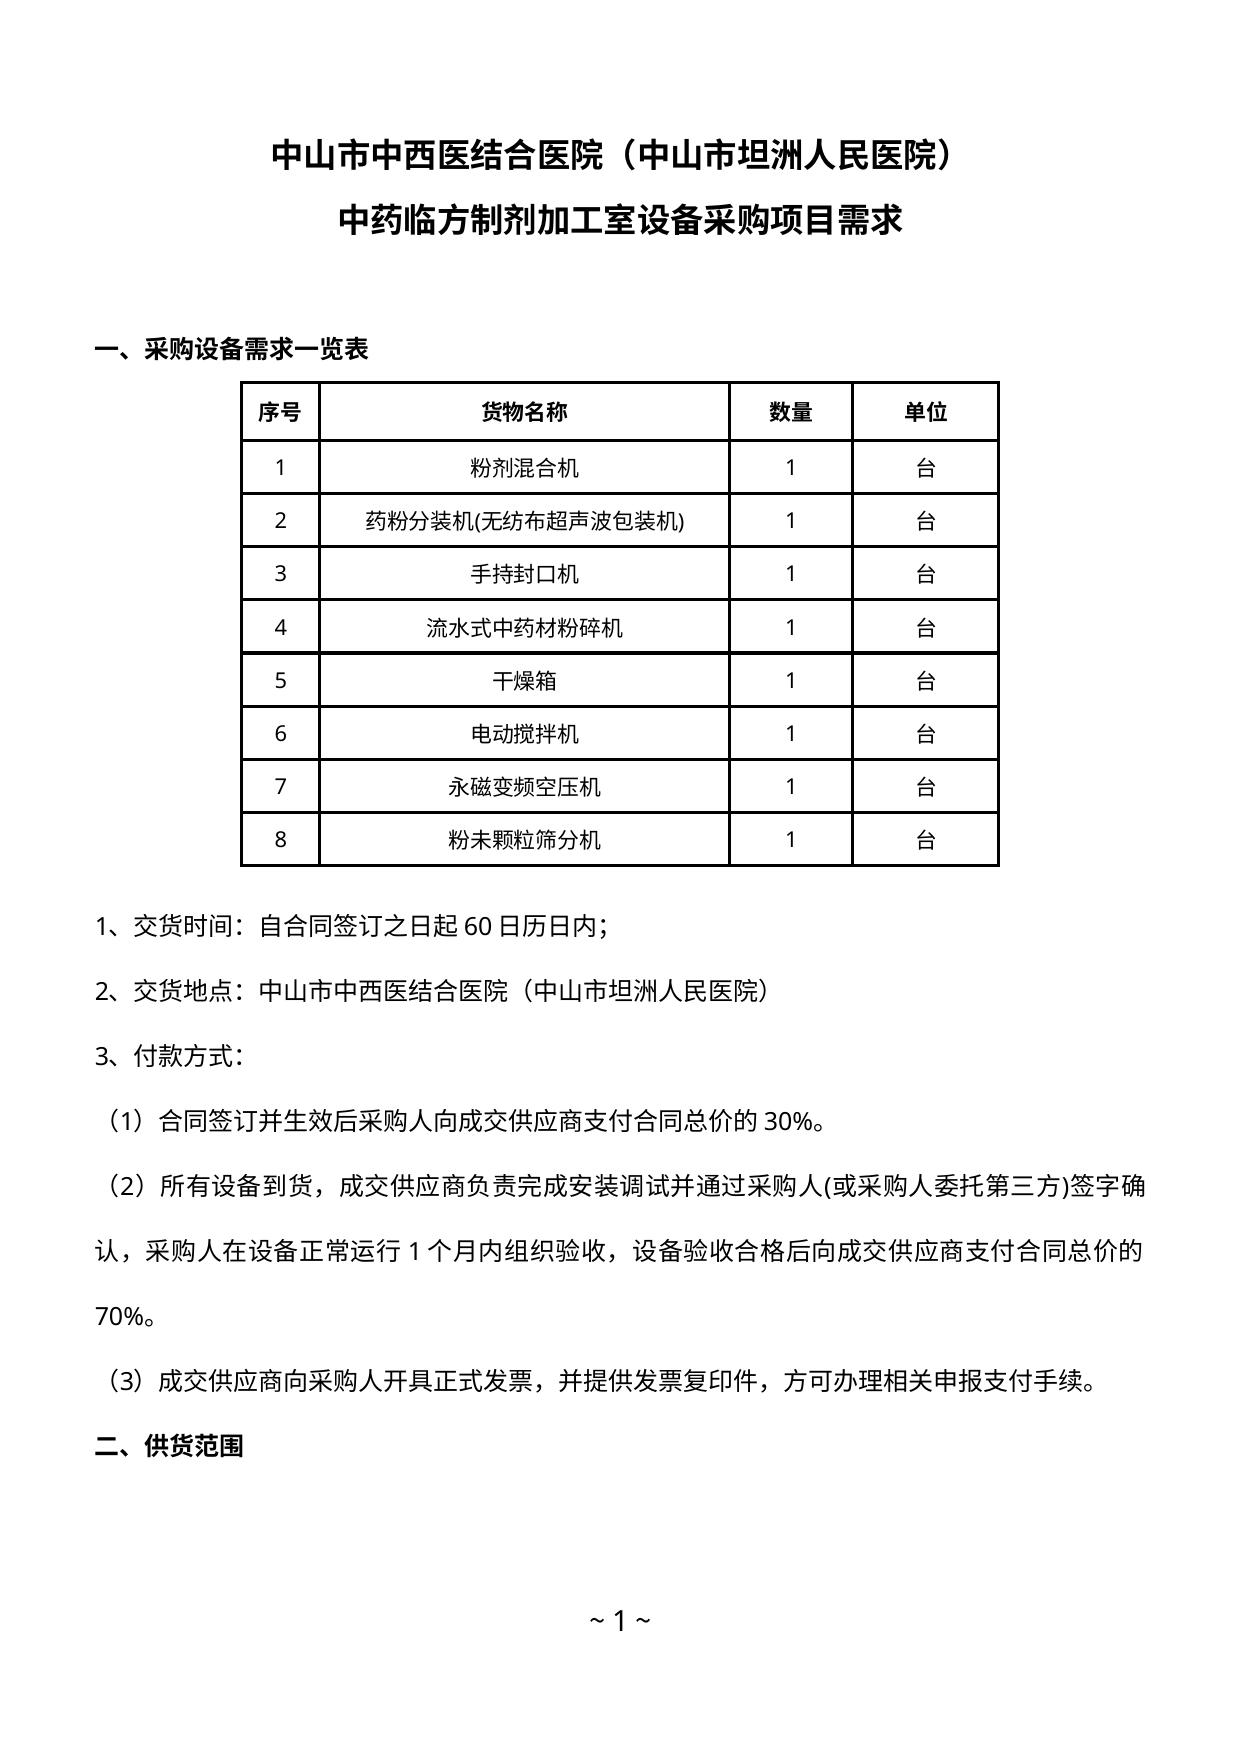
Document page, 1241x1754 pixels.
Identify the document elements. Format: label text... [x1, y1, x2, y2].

text 中药临方制剂加工室设备采购项目需求 [94, 186, 1146, 251]
table_cell 1 [731, 601, 851, 651]
table_cell 台 [854, 761, 997, 811]
table_cell 3 [243, 548, 318, 598]
table_cell 药粉分装机(无纺布超声波包装机) [321, 495, 728, 545]
table_cell 1 [731, 548, 851, 598]
table_cell 台 [854, 814, 997, 864]
table_header 货物名称 [321, 384, 728, 439]
text 中山市中西医结合医院（中山市坦洲人民医院） [94, 121, 1146, 186]
table_cell 电动搅拌机 [321, 708, 728, 758]
table_cell 1 [731, 655, 851, 704]
table_cell 粉未颗粒筛分机 [321, 814, 728, 864]
table_cell 台 [854, 442, 997, 492]
table_cell 台 [854, 655, 997, 704]
table_header 序号 [243, 384, 318, 439]
table_cell 6 [243, 708, 318, 758]
table_cell 8 [243, 814, 318, 864]
table_cell 台 [854, 548, 997, 598]
table_cell 永磁变频空压机 [321, 761, 728, 811]
table_cell 干燥箱 [321, 655, 728, 704]
table_cell 1 [731, 495, 851, 545]
text 1、交货时间：自合同签订之日起60日历日内； [94, 892, 1146, 957]
table_cell 4 [243, 601, 318, 651]
text 2、交货地点：中山市中西医结合医院（中山市坦洲人民医院） [94, 957, 1146, 1022]
table_cell 1 [731, 761, 851, 811]
text 3、付款方式： [94, 1022, 1146, 1087]
table_cell 1 [243, 442, 318, 492]
text 一、采购设备需求一览表 [94, 316, 1146, 381]
table_cell 1 [731, 814, 851, 864]
table_cell 1 [731, 708, 851, 758]
table_cell 手持封口机 [321, 548, 728, 598]
text （1）合同签订并生效后采购人向成交供应商支付合同总价的30%。 [94, 1087, 1146, 1152]
table_cell 5 [243, 655, 318, 704]
table_cell 台 [854, 708, 997, 758]
table_cell 台 [854, 601, 997, 651]
table_cell 2 [243, 495, 318, 545]
text 二、供货范围 [94, 1412, 1146, 1477]
table_header 单位 [854, 384, 997, 439]
table_header 数量 [731, 384, 851, 439]
text （2）所有设备到货，成交供应商负责完成安装调试并通过采购人(或采购人委托第三方)签字确认，采购人在设备正常运行1个月内组织验收，设备验收合格后向成交供应商支付合同总价的70%。 [94, 1152, 1146, 1347]
text （3）成交供应商向采购人开具正式发票，并提供发票复印件，方可办理相关申报支付手续。 [94, 1347, 1146, 1412]
table_cell 1 [731, 442, 851, 492]
table_cell 7 [243, 761, 318, 811]
table_cell 粉剂混合机 [321, 442, 728, 492]
table_cell 台 [854, 495, 997, 545]
table_cell 流水式中药材粉碎机 [321, 601, 728, 651]
